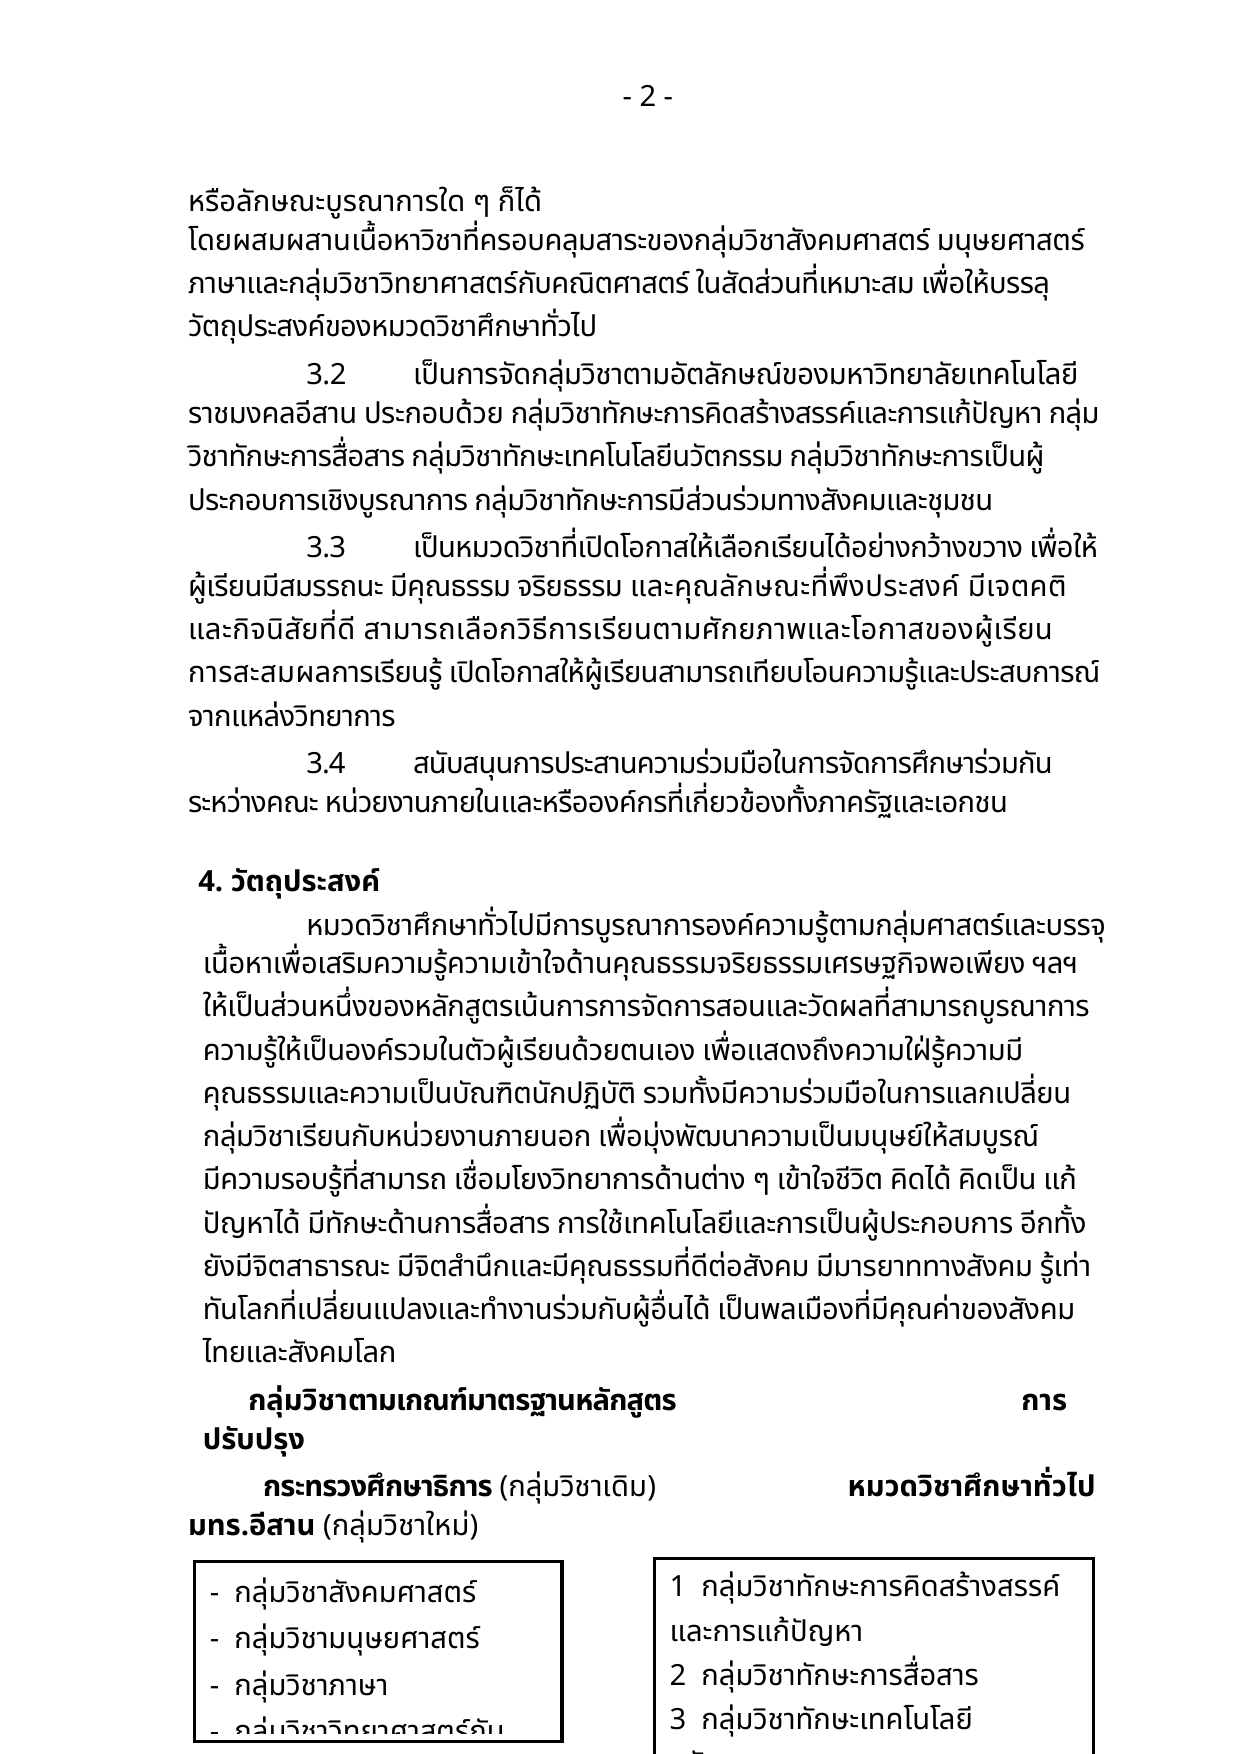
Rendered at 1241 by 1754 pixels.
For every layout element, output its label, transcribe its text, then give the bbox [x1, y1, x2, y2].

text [188, 177, 1107, 350]
text 3.2 เป็นการจัดกลุ่มวิชาตามอัตลักษณ์ของมหาวิทยาลัยเทคโนโลยีราชมงคลอีสาน ประกอบด้วย กลุ่มวิชาทักษะการคิดสร้างสรรค์และการแก้ปัญหา กลุ่มวิชาทักษะการสื่อสาร กลุ่มวิชาทักษะเทคโนโลยีนวัตกรรม กลุ่มวิชาทักษะการเป็นผู้ประกอบการเชิงบูรณาการ กลุ่มวิชาทักษะการมีส่วนร่วมทางสังคมและชุมชน [188, 350, 1107, 523]
text หมวดวิชาศึกษาทั่วไปมีการบูรณาการองค์ความรู้ตามกลุ่มศาสตร์และบรรจุเนื้อหาเพื่อเสริมความรู้ความเข้าใจด้านคุณธรรมจริยธรรมเศรษฐกิจพอเพียง ฯลฯ ให้เป็นส่วนหนึ่งของหลักสูตรเน้นการการจัดการสอนและวัดผลที่สามารถบูรณาการความรู้ให้เป็นองค์รวมในตัวผู้เรียนด้วยตนเอง เพื่อแสดงถึงความใฝ่รู้ความมีคุณธรรมและความเป็นบัณฑิตนักปฏิบัติ รวมทั้งมีความร่วมมือในการแลกเปลี่ยนกลุ่มวิชาเรียนกับหน่วยงานภายนอก เพื่อมุ่งพัฒนาความเป็นมนุษย์ให้สมบูรณ์ มีความรอบรู้ที่สามารถ เชื่อมโยงวิทยาการด้านต่าง ๆ เข้าใจชีวิต คิดได้ คิดเป็น แก้ปัญหาได้ มีทักษะด้านการสื่อสาร การใช้เทคโนโลยีและการเป็นผู้ประกอบการ อีกทั้งยังมีจิตสาธารณะ มีจิตสำนึกและมีคุณธรรมที่ดีต่อสังคม มีมารยาททางสังคม รู้เท่าทันโลกที่เปลี่ยนแปลงและทำงานร่วมกับผู้อื่นได้ เป็นพลเมืองที่มีคุณค่าของสังคมไทยและสังคมโลก [203, 900, 1107, 1376]
text 3.3 เป็นหมวดวิชาที่เปิดโอกาสให้เลือกเรียนได้อย่างกว้างขวาง เพื่อให้ผู้เรียนมีสมรรถนะ มีคุณธรรม จริยธรรม และคุณลักษณะที่พึงประสงค์ มีเจตคติและกิจนิสัยที่ดี สามารถเลือกวิธีการเรียนตามศักยภาพและโอกาสของผู้เรียน การสะสมผลการเรียนรู้ เปิดโอกาสให้ผู้เรียนสามารถเทียบโอนความรู้และประสบการณ์จากแหล่งวิทยาการ [188, 523, 1107, 739]
text 3.4 สนับสนุนการประสานความร่วมมือในการจัดการศึกษาร่วมกันระหว่างคณะ หน่วยงานภายในและหรือองค์กรที่เกี่ยวข้องทั้งภาครัฐและเอกชน [188, 739, 1107, 826]
text กลุ่มวิชาตามเกณฑ์มาตรฐานหลักสูตร การปรับปรุง [203, 1376, 1107, 1462]
subtitle 4. วัตถุประสงค์ [188, 857, 1107, 900]
text กระทรวงศึกษาธิการ (กลุ่มวิชาเดิม) หมวดวิชาศึกษาทั่วไป มทร.อีสาน (กลุ่มวิชาใหม่) [188, 1462, 1107, 1549]
